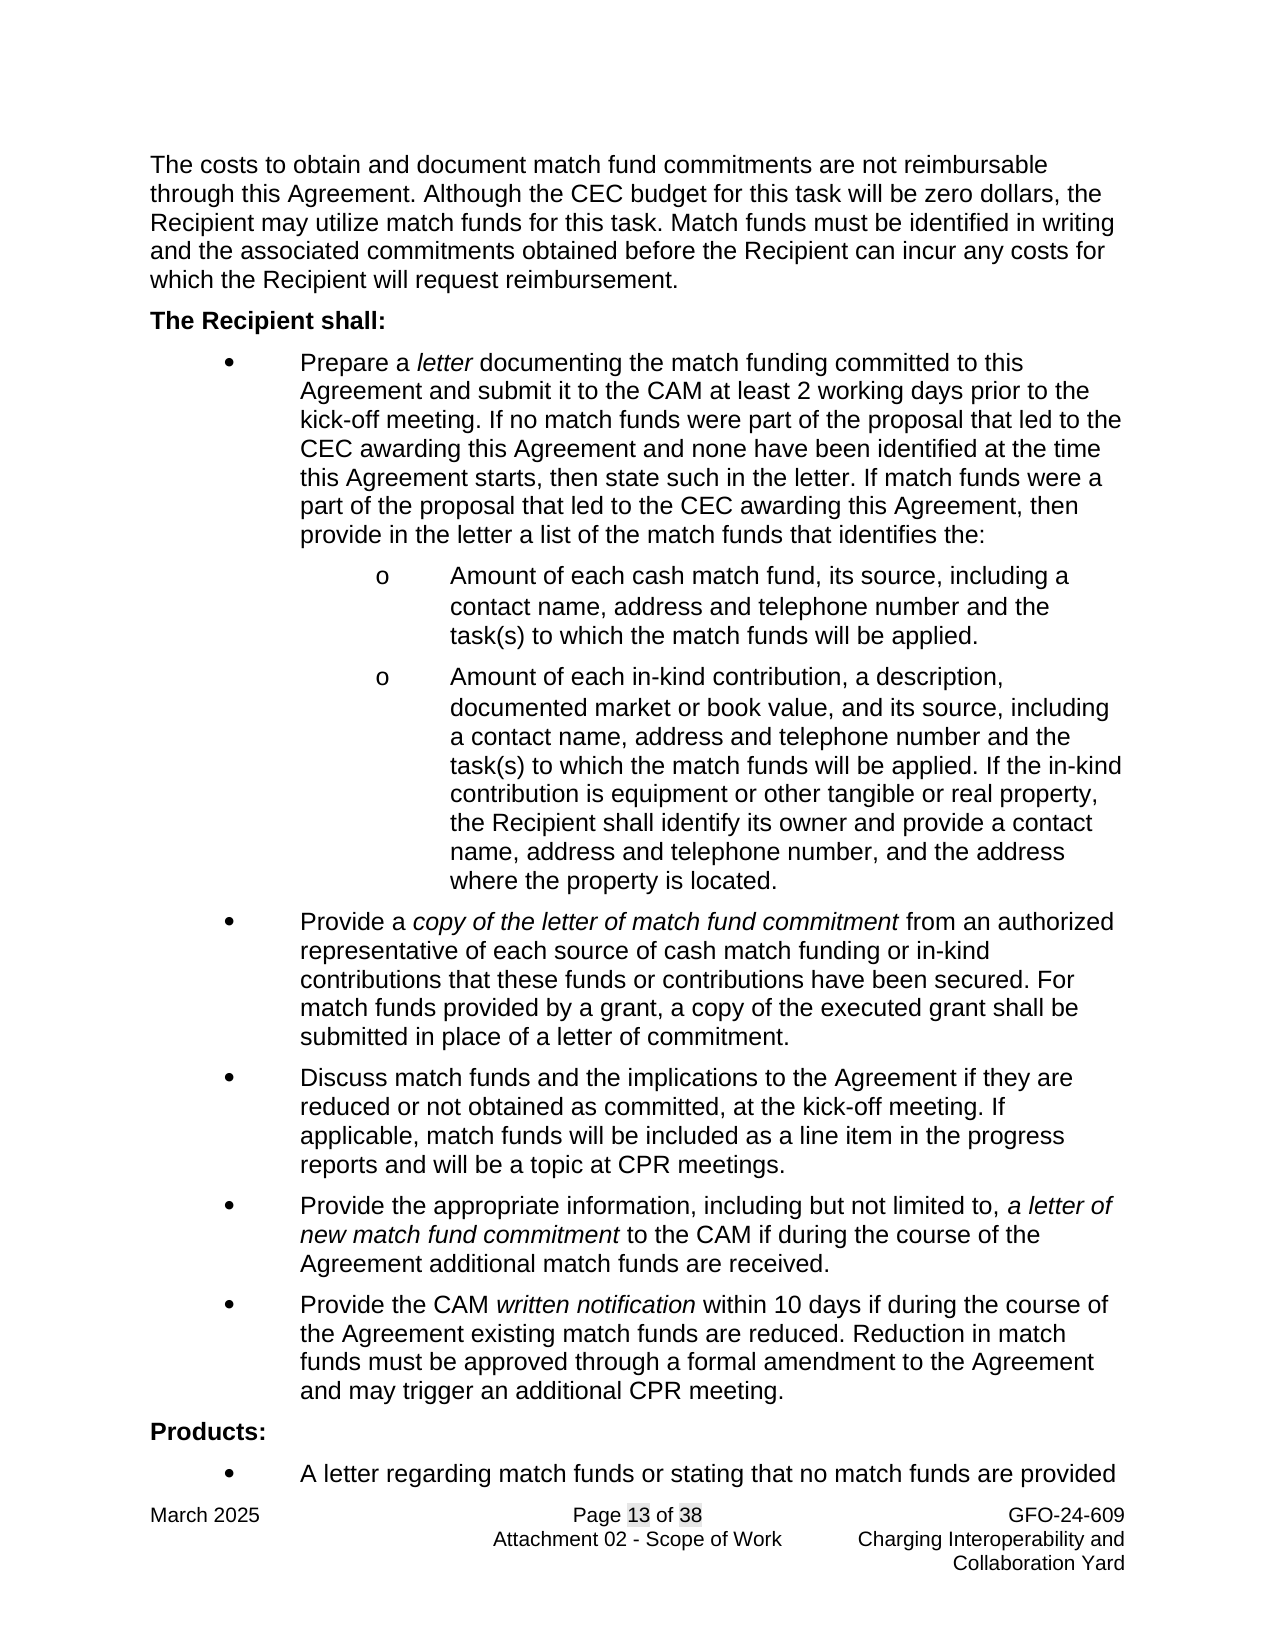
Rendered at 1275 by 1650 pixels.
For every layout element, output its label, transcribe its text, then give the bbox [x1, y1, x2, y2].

list Provide a copy of the letter of match fund commitment from an authorized representative of each source of cash match funding or in-kind contributions that these funds or contributions have been secured. For match funds provided by a grant, a copy of the executed grant shall be submitted in place of a letter of commitment. [225, 907, 1125, 1051]
list Discuss match funds and the implications to the Agreement if they are reduced or not obtained as committed, at the kick-off meeting. If applicable, match funds will be included as a line item in the progress reports and will be a topic at CPR meetings. [225, 1063, 1125, 1178]
list Provide the appropriate information, including but not limited to, a letter of new match fund commitment to the CAM if during the course of the Agreement additional match funds are received. [225, 1191, 1125, 1277]
list Amount of each cash match fund, its source, including a contact name, address and telephone number and the task(s) to which the match funds will be applied. [375, 561, 1125, 650]
list Provide the CAM written notification within 10 days if during the course of the Agreement existing match funds are reduced. Reduction in match funds must be approved through a formal amendment to the Agreement and may trigger an additional CPR meeting. [225, 1290, 1125, 1405]
list Amount of each in-kind contribution, a description, documented market or book value, and its source, including a contact name, address and telephone number and the task(s) to which the match funds will be applied. If the in-kind contribution is equipment or other tangible or real property, the Recipient shall identify its owner and provide a contact name, address and telephone number, and the address where the property is located. [375, 662, 1125, 894]
text The Recipient shall: [150, 306, 1125, 335]
text Products: [150, 1417, 1125, 1446]
list Prepare a letter documenting the match funding committed to this Agreement and submit it to the CAM at least 2 working days prior to the kick-off meeting. If no match funds were part of the proposal that led to the CEC awarding this Agreement and none have been identified at the time this Agreement starts, then state such in the letter. If match funds were a part of the proposal that led to the CEC awarding this Agreement, then provide in the letter a list of the match funds that identifies the: [225, 347, 1125, 549]
list A letter regarding match funds or stating that no match funds are provided [225, 1459, 1125, 1487]
text The costs to obtain and document match fund commitments are not reimbursable through this Agreement. Although the CEC budget for this task will be zero dollars, the Recipient may utilize match funds for this task. Match funds must be identified in writing and the associated commitments obtained before the Recipient can incur any costs for which the Recipient will request reimbursement. [150, 150, 1125, 294]
